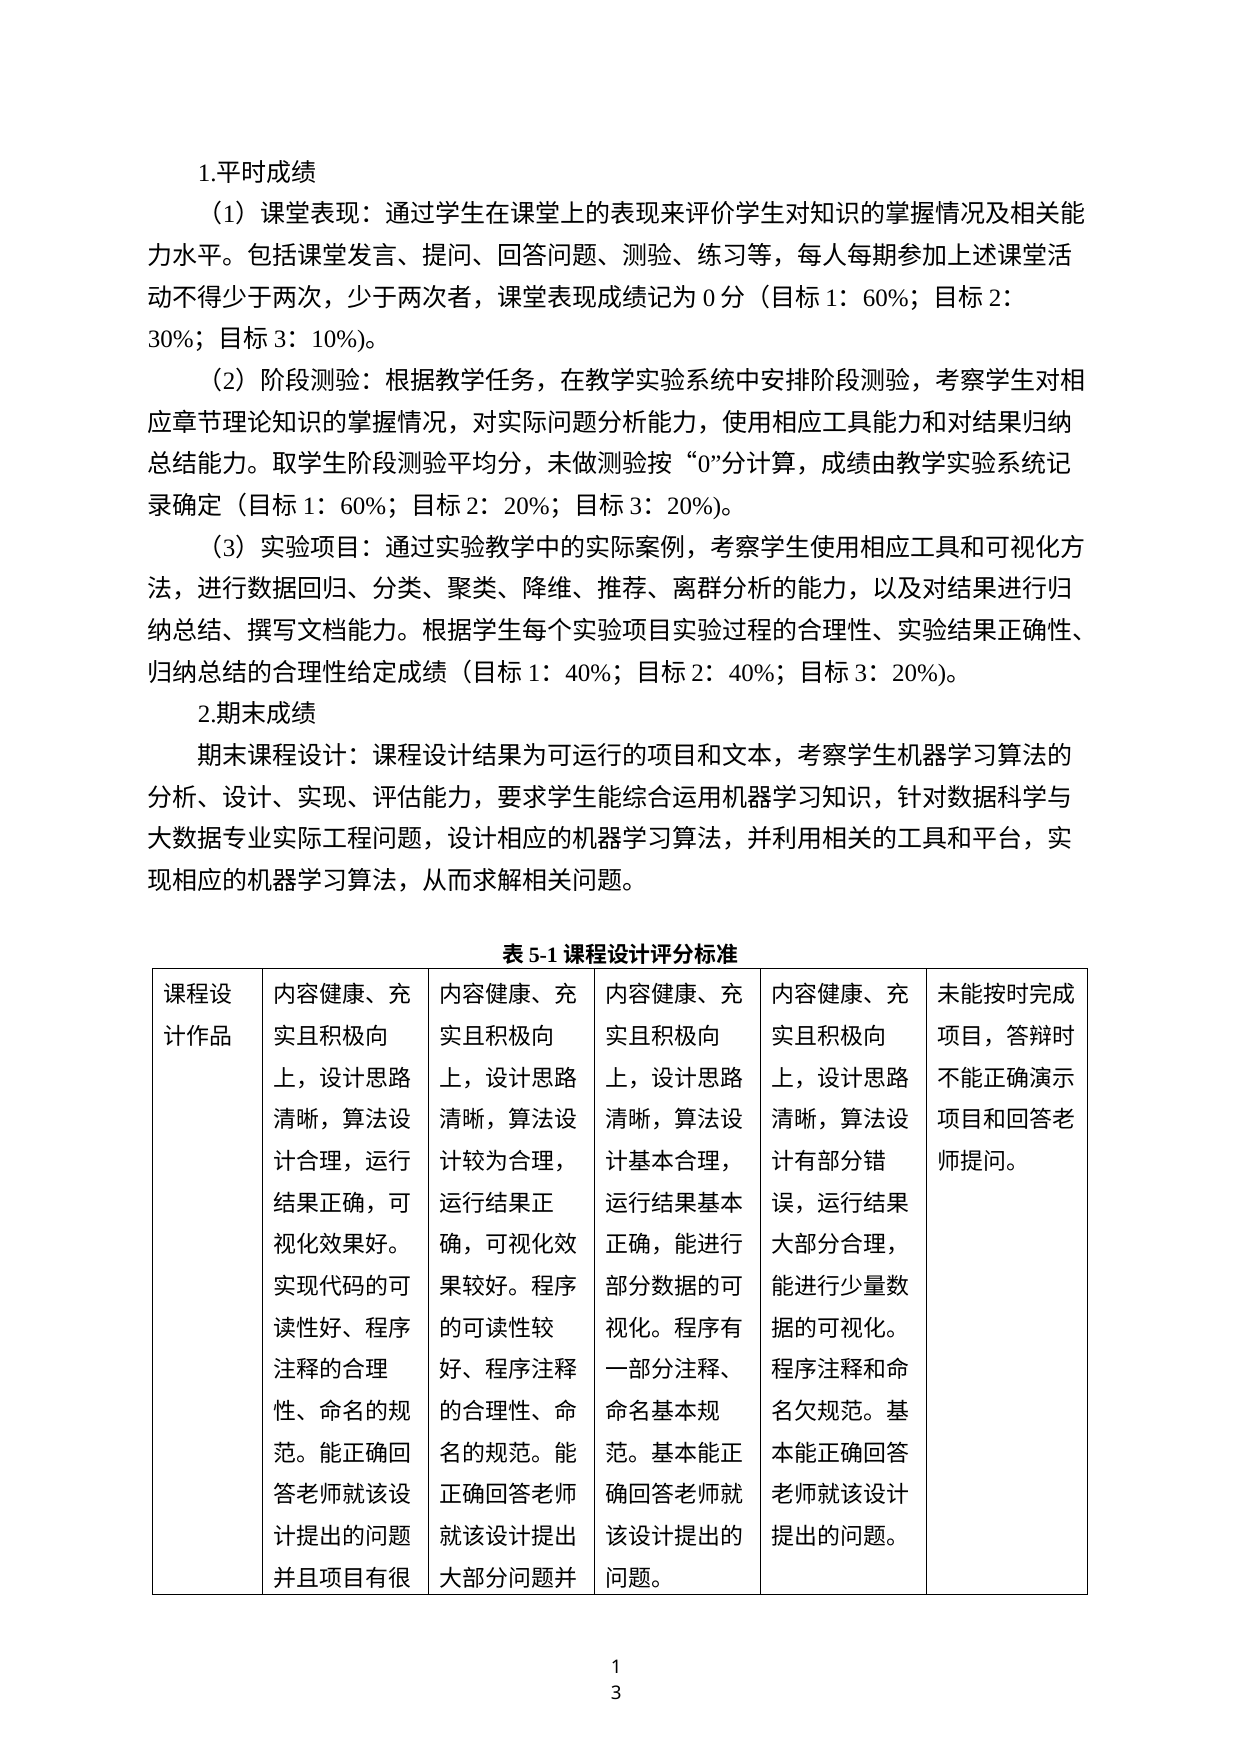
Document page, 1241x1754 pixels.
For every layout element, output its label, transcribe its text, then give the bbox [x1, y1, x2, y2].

text 1.平时成绩 [148, 148, 1093, 189]
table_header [429, 969, 594, 1594]
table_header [761, 969, 926, 1594]
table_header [263, 969, 428, 1594]
text （1）课堂表现：通过学生在课堂上的表现来评价学生对知识的掌握情况及相关能力水平。包括课堂发言、提问、回答问题、测验、练习等，每人每期参加上述课堂活动不得少于两次，少于两次者，课堂表现成绩记为0分（目标1：60%；目标2：30%；目标3：10%)。 [148, 189, 1093, 356]
text 期末课程设计：课程设计结果为可运行的项目和文本，考察学生机器学习算法的分析、设计、实现、评估能力，要求学生能综合运用机器学习知识，针对数据科学与大数据专业实际工程问题，设计相应的机器学习算法，并利用相关的工具和平台，实现相应的机器学习算法，从而求解相关问题。 [148, 731, 1093, 898]
text 表5-1 课程设计评分标准 [148, 937, 1093, 968]
text （3）实验项目：通过实验教学中的实际案例，考察学生使用相应工具和可视化方法，进行数据回归、分类、聚类、降维、推荐、离群分析的能力，以及对结果进行归纳总结、撰写文档能力。根据学生每个实验项目实验过程的合理性、实验结果正确性、归纳总结的合理性给定成绩（目标1：40%；目标2：40%；目标3：20%)。 [148, 523, 1093, 689]
text 2.期末成绩 [148, 689, 1093, 731]
text （2）阶段测验：根据教学任务，在教学实验系统中安排阶段测验，考察学生对相应章节理论知识的掌握情况，对实际问题分析能力，使用相应工具能力和对结果归纳总结能力。取学生阶段测验平均分，未做测验按“0”分计算，成绩由教学实验系统记录确定（目标1：60%；目标2：20%；目标3：20%)。 [148, 356, 1093, 523]
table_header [927, 969, 1087, 1594]
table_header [595, 969, 760, 1594]
table_header 课程设计作品 [153, 969, 262, 1594]
